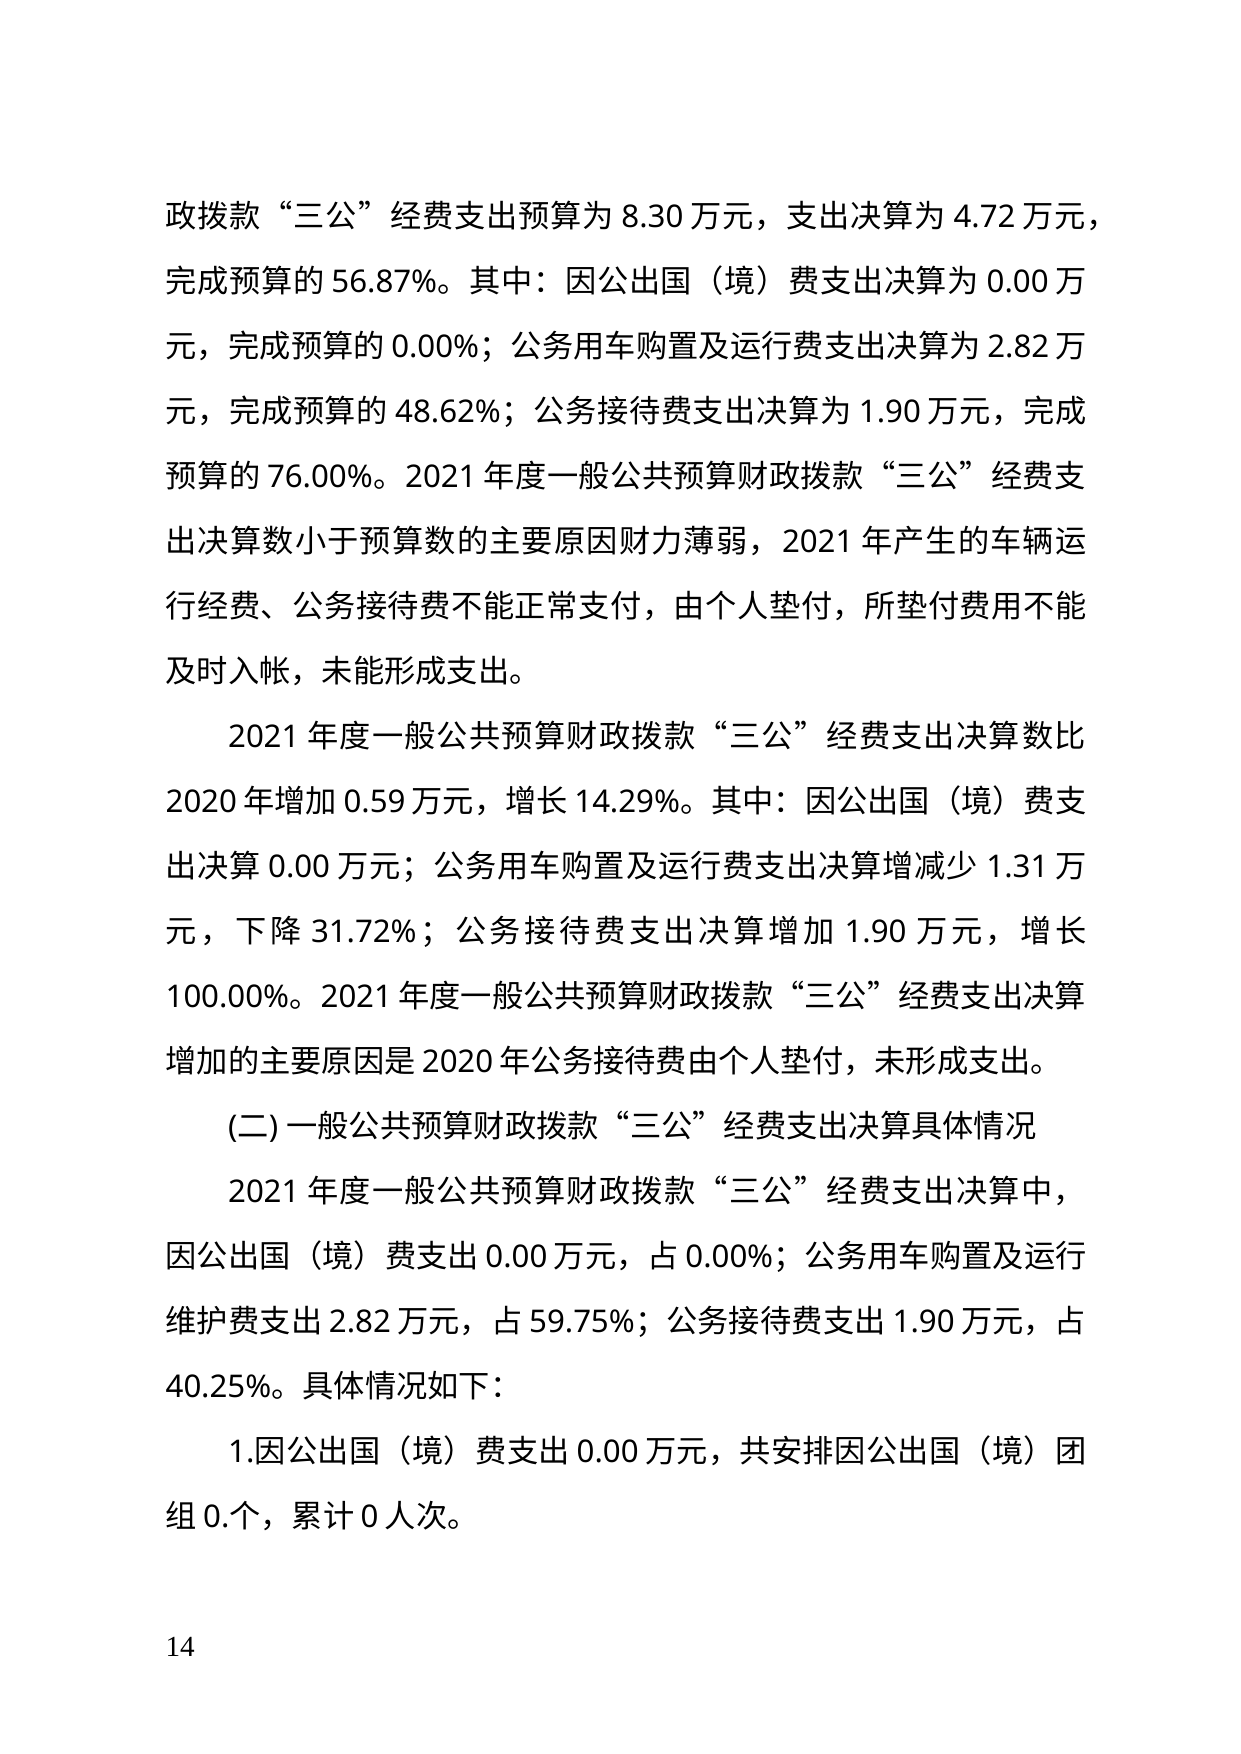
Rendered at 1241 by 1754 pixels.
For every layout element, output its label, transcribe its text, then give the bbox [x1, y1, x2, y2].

text 1.因公出国（境）费支出0.00万元，共安排因公出国（境）团组0.个，累计0人次。 [165, 1416, 1087, 1546]
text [165, 181, 1087, 701]
text 2021年度一般公共预算财政拨款“三公”经费支出决算中，因公出国（境）费支出0.00万元，占0.00%；公务用车购置及运行维护费支出2.82万元，占59.75%；公务接待费支出1.90万元，占40.25%。具体情况如下： [165, 1156, 1087, 1416]
text (二) 一般公共预算财政拨款“三公”经费支出决算具体情况 [165, 1091, 1087, 1156]
text 2021年度一般公共预算财政拨款“三公”经费支出决算数比2020年增加0.59万元，增长14.29%。其中：因公出国（境）费支出决算0.00万元；公务用车购置及运行费支出决算增减少1.31万元，下降31.72%；公务接待费支出决算增加1.90万元，增长100.00%。2021年度一般公共预算财政拨款“三公”经费支出决算增加的主要原因是2020年公务接待费由个人垫付，未形成支出。 [165, 701, 1087, 1091]
